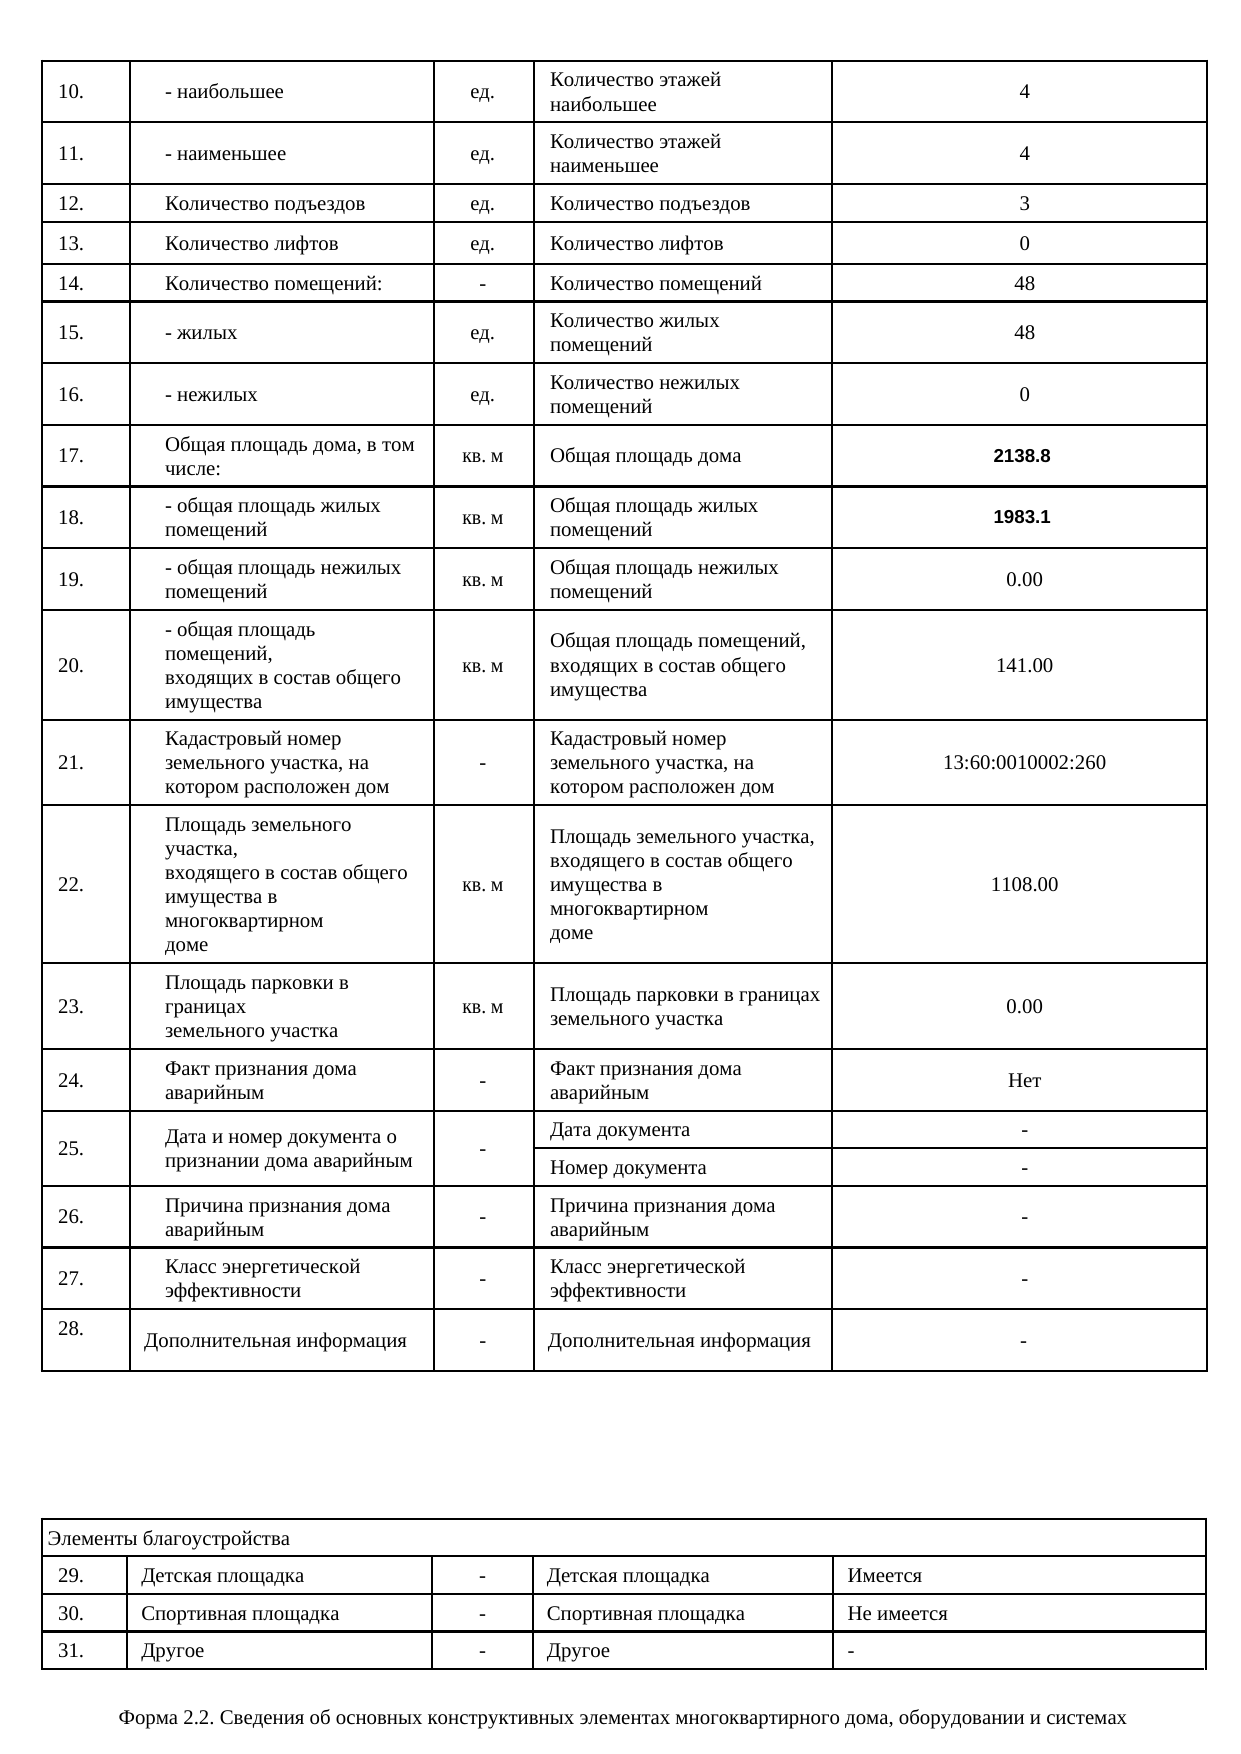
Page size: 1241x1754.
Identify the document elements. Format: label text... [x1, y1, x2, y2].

table_cell - жилых [131, 303, 433, 362]
table_cell 0.00 [833, 549, 1206, 609]
table_cell Спортивная площадка [534, 1595, 832, 1630]
table_cell - общая площадь помещений, входящих в состав общего имущества [131, 611, 433, 718]
table_cell - [435, 1249, 533, 1308]
table_cell Спортивная площадка [128, 1595, 431, 1630]
table_cell - [435, 1112, 533, 1185]
table_cell Кадастровый номер земельного участка, на котором расположен дом [535, 721, 831, 804]
table_cell 3 [833, 185, 1206, 221]
table_cell Класс энергетической эффективности [535, 1249, 831, 1308]
table_cell Кадастровый номер земельного участка, на котором расположен дом [131, 721, 433, 804]
table_cell Факт признания дома аварийным [535, 1050, 831, 1109]
table_cell 23. [43, 964, 129, 1048]
table_cell кв. м [435, 549, 533, 609]
table_cell Дополнительная информация [131, 1310, 433, 1370]
table_cell Количество лифтов [131, 223, 433, 263]
table_cell 4 [833, 62, 1206, 121]
table_cell 10. [43, 62, 129, 121]
table_cell 27. [43, 1249, 129, 1308]
table_cell кв. м [435, 426, 533, 485]
table_cell ед. [435, 123, 533, 183]
table_cell 16. [43, 364, 129, 424]
table_cell Общая площадь помещений, входящих в состав общего имущества [535, 611, 831, 718]
table_cell 28. [43, 1310, 129, 1370]
table_cell Количество помещений [535, 265, 831, 300]
table_cell Дополнительная информация [535, 1310, 831, 1370]
table_cell - [435, 721, 533, 804]
table_cell - [833, 1187, 1206, 1246]
table_cell Количество подъездов [535, 185, 831, 221]
table_cell 24. [43, 1050, 129, 1109]
table_cell 18. [43, 488, 129, 547]
table_cell - наименьшее [131, 123, 433, 183]
table_cell Количество помещений: [131, 265, 433, 300]
table_cell кв. м [435, 488, 533, 547]
table_cell 13. [43, 223, 129, 263]
table_cell - [834, 1633, 1205, 1668]
table_cell 14. [43, 265, 129, 300]
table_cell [42, 1670, 1204, 1734]
table_cell Общая площадь нежилых помещений [535, 549, 831, 609]
table_cell 31. [43, 1633, 126, 1668]
table_cell 25. [43, 1112, 129, 1185]
table_cell 22. [43, 806, 129, 962]
table_cell Дата документа [535, 1112, 831, 1147]
table_cell 17. [43, 426, 129, 485]
table_cell Номер документа [535, 1149, 831, 1185]
table_cell - [435, 265, 533, 300]
table_cell Количество этажей наибольшее [535, 62, 831, 121]
table_cell 48 [833, 303, 1206, 362]
table_cell - [433, 1633, 532, 1668]
table_cell Площадь парковки в границах земельного участка [535, 964, 831, 1048]
table_cell ед. [435, 223, 533, 263]
table_cell 48 [833, 265, 1206, 300]
table_cell Другое [128, 1633, 431, 1668]
table_cell 13:60:0010002:260 [833, 721, 1206, 804]
table_cell Количество лифтов [535, 223, 831, 263]
table_cell - [833, 1112, 1206, 1147]
table_cell Количество этажей наименьшее [535, 123, 831, 183]
table_cell - [435, 1050, 533, 1109]
table_cell - [433, 1595, 532, 1630]
table_cell - [433, 1557, 532, 1593]
table_cell Общая площадь жилых помещений [535, 488, 831, 547]
table_cell 141.00 [833, 611, 1206, 718]
table_cell Класс энергетической эффективности [131, 1249, 433, 1308]
table_cell Количество жилых помещений [535, 303, 831, 362]
table_cell Нет [833, 1050, 1206, 1109]
table_cell Количество нежилых помещений [535, 364, 831, 424]
table_cell 0 [833, 223, 1206, 263]
table_cell 4 [833, 123, 1206, 183]
table_cell - нежилых [131, 364, 433, 424]
table_cell 15. [43, 303, 129, 362]
table_cell 0.00 [833, 964, 1206, 1048]
table_cell Другое [534, 1633, 832, 1668]
table_cell 21. [43, 721, 129, 804]
table_cell Факт признания дома аварийным [131, 1050, 433, 1109]
table_cell Площадь парковки в границах земельного участка [131, 964, 433, 1048]
table_cell - [435, 1310, 533, 1370]
table_cell Не имеется [834, 1595, 1205, 1630]
table_cell Площадь земельного участка, входящего в состав общего имущества в многоквартирном доме [131, 806, 433, 962]
table_cell Общая площадь дома, в том числе: [131, 426, 433, 485]
table_cell 11. [43, 123, 129, 183]
table_cell Площадь земельного участка, входящего в состав общего имущества в многоквартирном доме [535, 806, 831, 962]
table_cell кв. м [435, 964, 533, 1048]
table_cell Детская площадка [534, 1557, 832, 1593]
table_cell кв. м [435, 806, 533, 962]
table_cell ед. [435, 303, 533, 362]
table_cell Имеется [834, 1557, 1205, 1593]
table_cell 30. [43, 1595, 126, 1630]
table_cell 12. [43, 185, 129, 221]
table_cell кв. м [435, 611, 533, 718]
table_cell 20. [43, 611, 129, 718]
table_cell 0 [833, 364, 1206, 424]
table_cell 1108.00 [833, 806, 1206, 962]
table_cell 29. [43, 1557, 126, 1593]
table_cell ед. [435, 185, 533, 221]
table_cell - общая площадь нежилых помещений [131, 549, 433, 609]
table_cell 1983.1 [833, 488, 1206, 547]
table_cell Количество подъездов [131, 185, 433, 221]
table_cell - [435, 1187, 533, 1246]
table_cell 26. [43, 1187, 129, 1246]
table_cell - наибольшее [131, 62, 433, 121]
table_cell ед. [435, 62, 533, 121]
table_cell Общая площадь дома [535, 426, 831, 485]
table_cell 19. [43, 549, 129, 609]
table_cell - [833, 1149, 1206, 1185]
table_header Элементы благоустройства [43, 1520, 1205, 1555]
table_cell ед. [435, 364, 533, 424]
table_cell - [833, 1249, 1206, 1308]
table_cell Дата и номер документа о признании дома аварийным [131, 1112, 433, 1185]
table_cell - общая площадь жилых помещений [131, 488, 433, 547]
table_cell Причина признания дома аварийным [131, 1187, 433, 1246]
table_cell Причина признания дома аварийным [535, 1187, 831, 1246]
table_cell Детская площадка [128, 1557, 431, 1593]
table_cell 2138.8 [833, 426, 1206, 485]
table_cell - [833, 1310, 1206, 1370]
